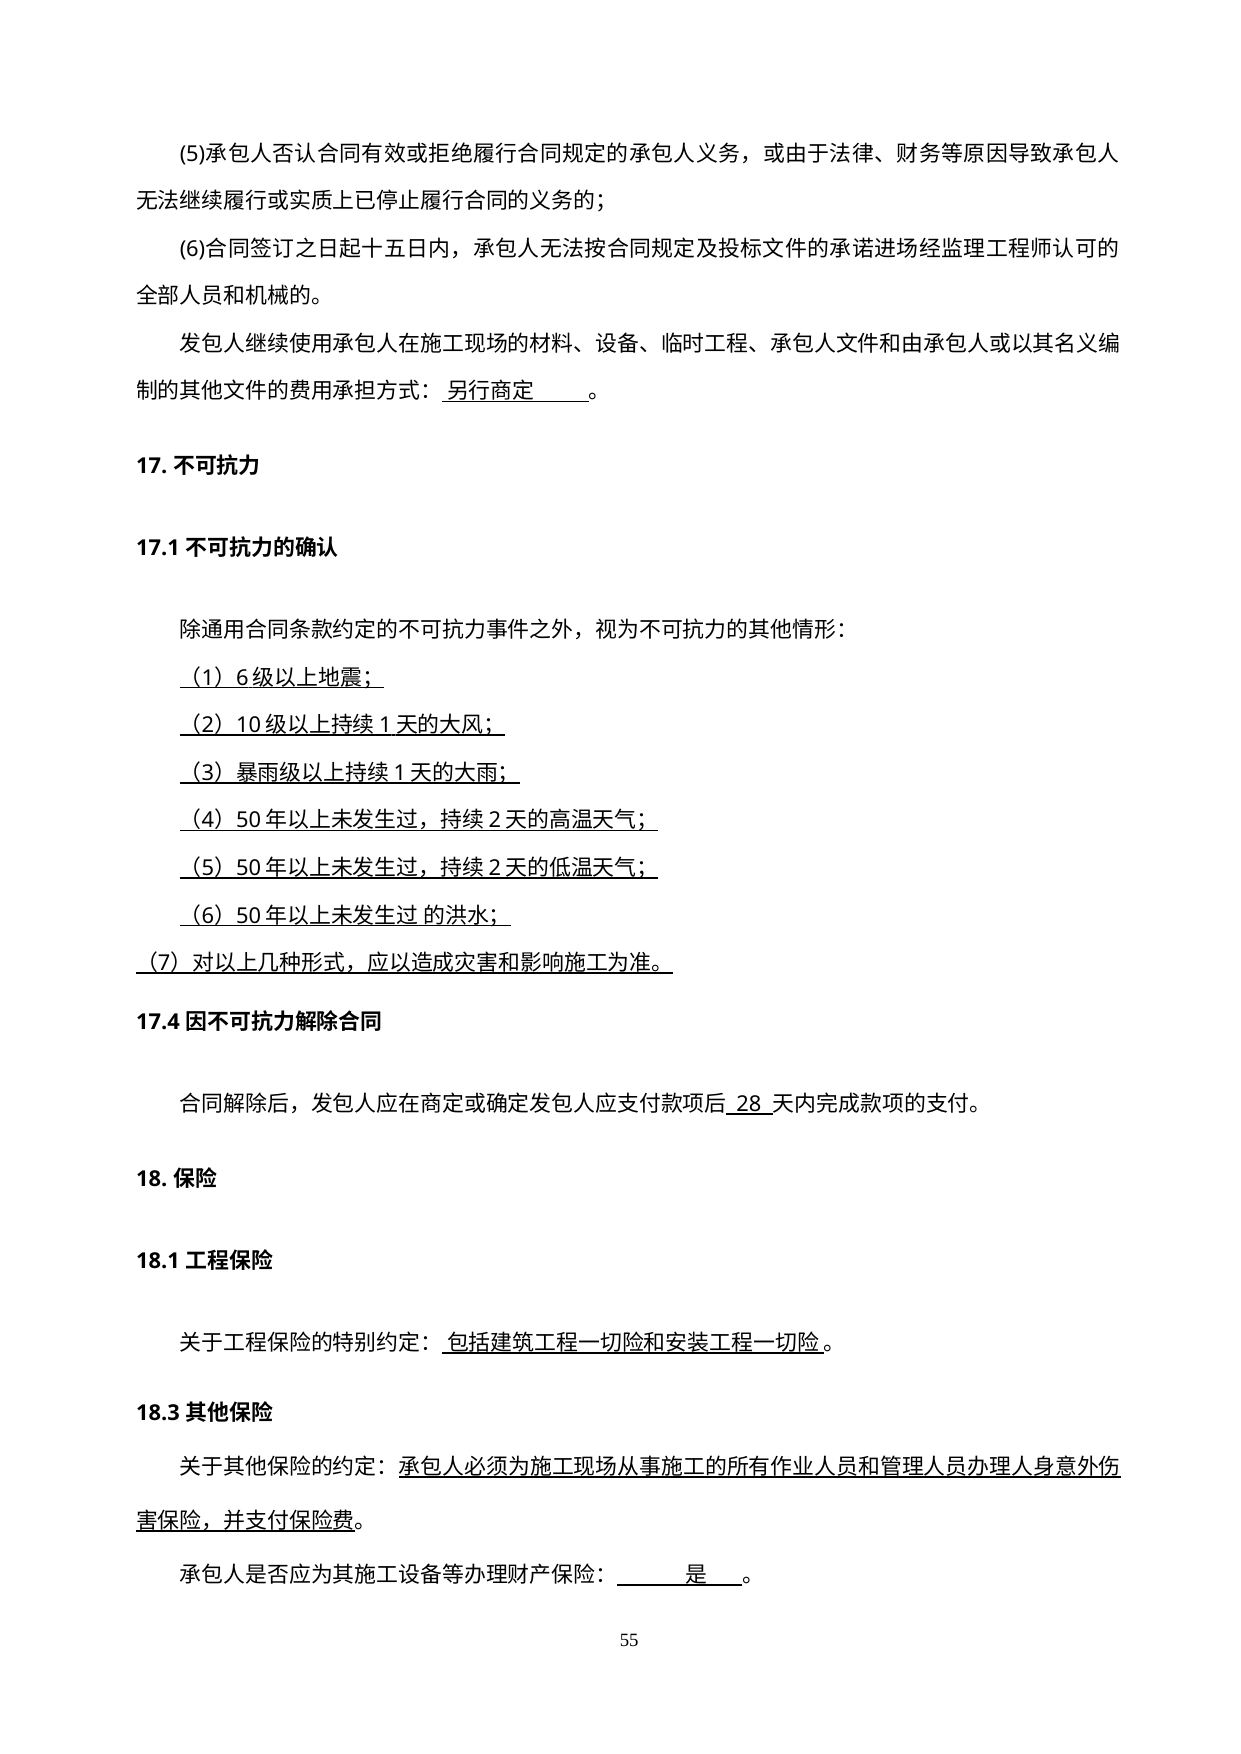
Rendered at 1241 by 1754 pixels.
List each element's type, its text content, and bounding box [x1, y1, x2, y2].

text （4）50年以上未发生过，持续2天的高温天气； [136, 802, 1122, 834]
text 关于其他保险的约定：承包人必须为施工现场从事施工的所有作业人员和管理人员办理人身意外伤害保险，并支付保险费。 [136, 1426, 1122, 1535]
text （1）6级以上地震； [136, 659, 1122, 691]
text 承包人是否应为其施工设备等办理财产保险： 是 。 [136, 1535, 1122, 1589]
subtitle 17.4 因不可抗力解除合同 [136, 1004, 1122, 1036]
subtitle 18.3 其他保险 [136, 1372, 1122, 1426]
text （7）对以上几种形式，应以造成灾害和影响施工为准。 [136, 945, 1122, 977]
text (5)承包人否认合同有效或拒绝履行合同规定的承包人义务，或由于法律、财务等原因导致承包人无法继续履行或实质上已停止履行合同的义务的； [136, 136, 1122, 215]
subtitle 18.1 工程保险 [136, 1243, 1122, 1274]
subtitle 18. 保险 [136, 1161, 1122, 1192]
text （3）暴雨级以上持续1天的大雨； [136, 755, 1122, 787]
text （5）50年以上未发生过，持续2天的低温天气； [136, 850, 1122, 882]
text (6)合同签订之日起十五日内，承包人无法按合同规定及投标文件的承诺进场经监理工程师认可的全部人员和机械的。 [136, 231, 1122, 310]
subtitle 17.1 不可抗力的确认 [136, 530, 1122, 562]
text 发包人继续使用承包人在施工现场的材料、设备、临时工程、承包人文件和由承包人或以其名义编制的其他文件的费用承担方式： 另行商定 。 [136, 326, 1122, 405]
text （2）10级以上持续1天的大风； [136, 707, 1122, 739]
text （6）50年以上未发生过 的洪水； [136, 898, 1122, 929]
text 合同解除后，发包人应在商定或确定发包人应支付款项后 28 天内完成款项的支付。 [136, 1086, 1122, 1118]
text 除通用合同条款约定的不可抗力事件之外，视为不可抗力的其他情形： [136, 612, 1122, 644]
subtitle 17. 不可抗力 [136, 448, 1122, 480]
text 关于工程保险的特别约定： 包括建筑工程一切险和安装工程一切险 。 [136, 1325, 1122, 1356]
